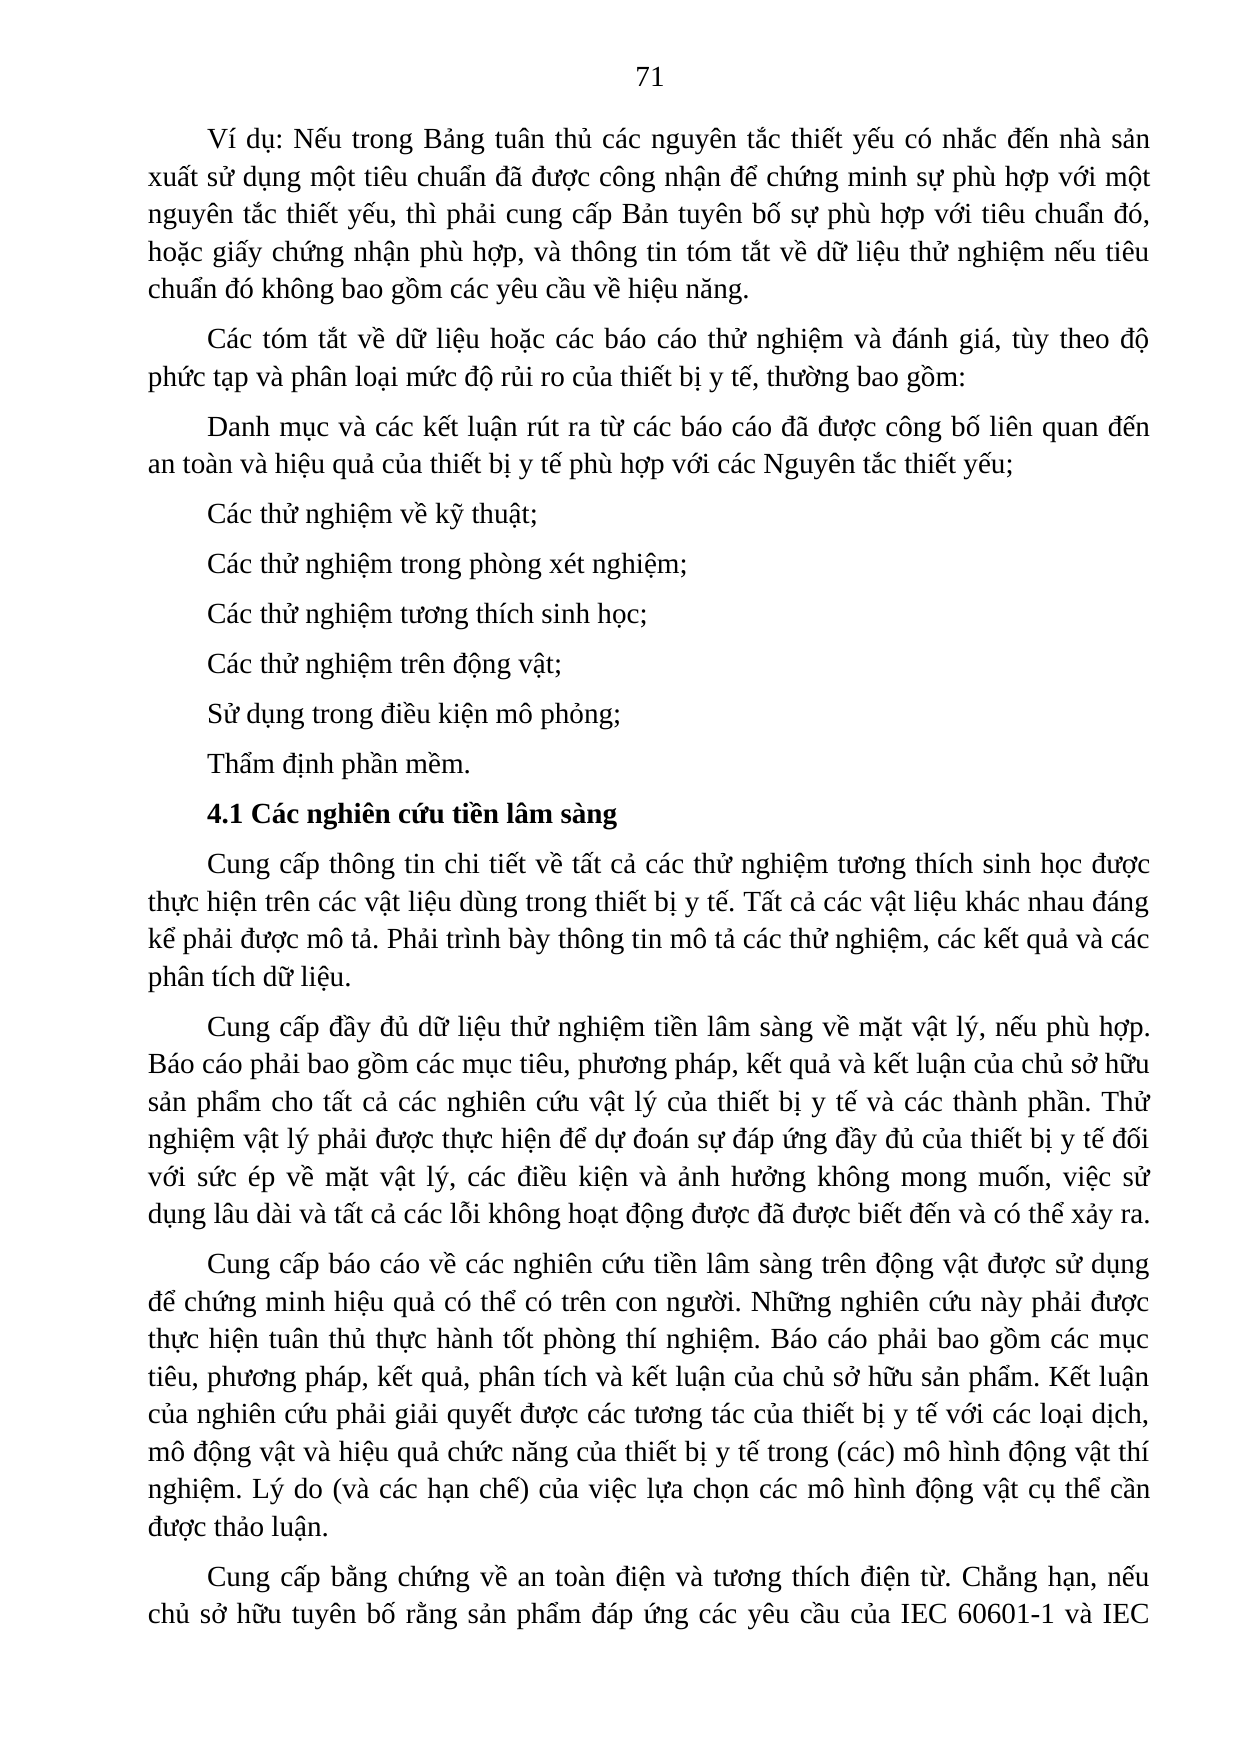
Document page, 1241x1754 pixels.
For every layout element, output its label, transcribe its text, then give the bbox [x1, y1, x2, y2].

text Cung cấp đầy đủ dữ liệu thử nghiệm tiền lâm sàng về mặt vật lý, nếu phù hợp. Báo cáo phải bao gồm các mục tiêu, phương pháp, kết quả và kết luận của chủ sở hữu sản phẩm cho tất cả các nghiên cứu vật lý của thiết bị y tế và các thành phần. Thử nghiệm vật lý phải được thực hiện để dự đoán sự đáp ứng đầy đủ của thiết bị y tế đối với sức ép về mặt vật lý, các điều kiện và ảnh hưởng không mong muốn, việc sử dụng lâu dài và tất cả các lỗi không hoạt động được đã được biết đến và có thể xảy ra. [148, 1009, 1152, 1230]
text Các thử nghiệm trong phòng xét nghiệm; [148, 546, 1152, 580]
text Ví dụ: Nếu trong Bảng tuân thủ các nguyên tắc thiết yếu có nhắc đến nhà sản xuất sử dụng một tiêu chuẩn đã được công nhận để chứng minh sự phù hợp với một nguyên tắc thiết yếu, thì phải cung cấp Bản tuyên bố sự phù hợp với tiêu chuẩn đó, hoặc giấy chứng nhận phù hợp, và thông tin tóm tắt về dữ liệu thử nghiệm nếu tiêu chuẩn đó không bao gồm các yêu cầu về hiệu năng. [148, 121, 1152, 305]
text Các tóm tắt về dữ liệu hoặc các báo cáo thử nghiệm và đánh giá, tùy theo độ phức tạp và phân loại mức độ rủi ro của thiết bị y tế, thường bao gồm: [148, 321, 1152, 392]
text Sử dụng trong điều kiện mô phỏng; [148, 696, 1152, 730]
text Các thử nghiệm tương thích sinh học; [148, 596, 1152, 630]
text Thẩm định phần mềm. [148, 746, 1152, 780]
text Các thử nghiệm trên động vật; [148, 646, 1152, 680]
text Cung cấp báo cáo về các nghiên cứu tiền lâm sàng trên động vật được sử dụng để chứng minh hiệu quả có thể có trên con người. Những nghiên cứu này phải được thực hiện tuân thủ thực hành tốt phòng thí nghiệm. Báo cáo phải bao gồm các mục tiêu, phương pháp, kết quả, phân tích và kết luận của chủ sở hữu sản phẩm. Kết luận của nghiên cứu phải giải quyết được các tương tác của thiết bị y tế với các loại dịch, mô động vật và hiệu quả chức năng của thiết bị y tế trong (các) mô hình động vật thí nghiệm. Lý do (và các hạn chế) của việc lựa chọn các mô hình động vật cụ thể cần được thảo luận. [148, 1246, 1152, 1542]
text Danh mục và các kết luận rút ra từ các báo cáo đã được công bố liên quan đến an toàn và hiệu quả của thiết bị y tế phù hợp với các Nguyên tắc thiết yếu; [148, 409, 1152, 480]
text 4.1 Các nghiên cứu tiền lâm sàng [148, 796, 1152, 830]
text Cung cấp thông tin chi tiết về tất cả các thử nghiệm tương thích sinh học được thực hiện trên các vật liệu dùng trong thiết bị y tế. Tất cả các vật liệu khác nhau đáng kể phải được mô tả. Phải trình bày thông tin mô tả các thử nghiệm, các kết quả và các phân tích dữ liệu. [148, 846, 1152, 992]
text Các thử nghiệm về kỹ thuật; [148, 496, 1152, 530]
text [148, 1559, 1152, 1630]
